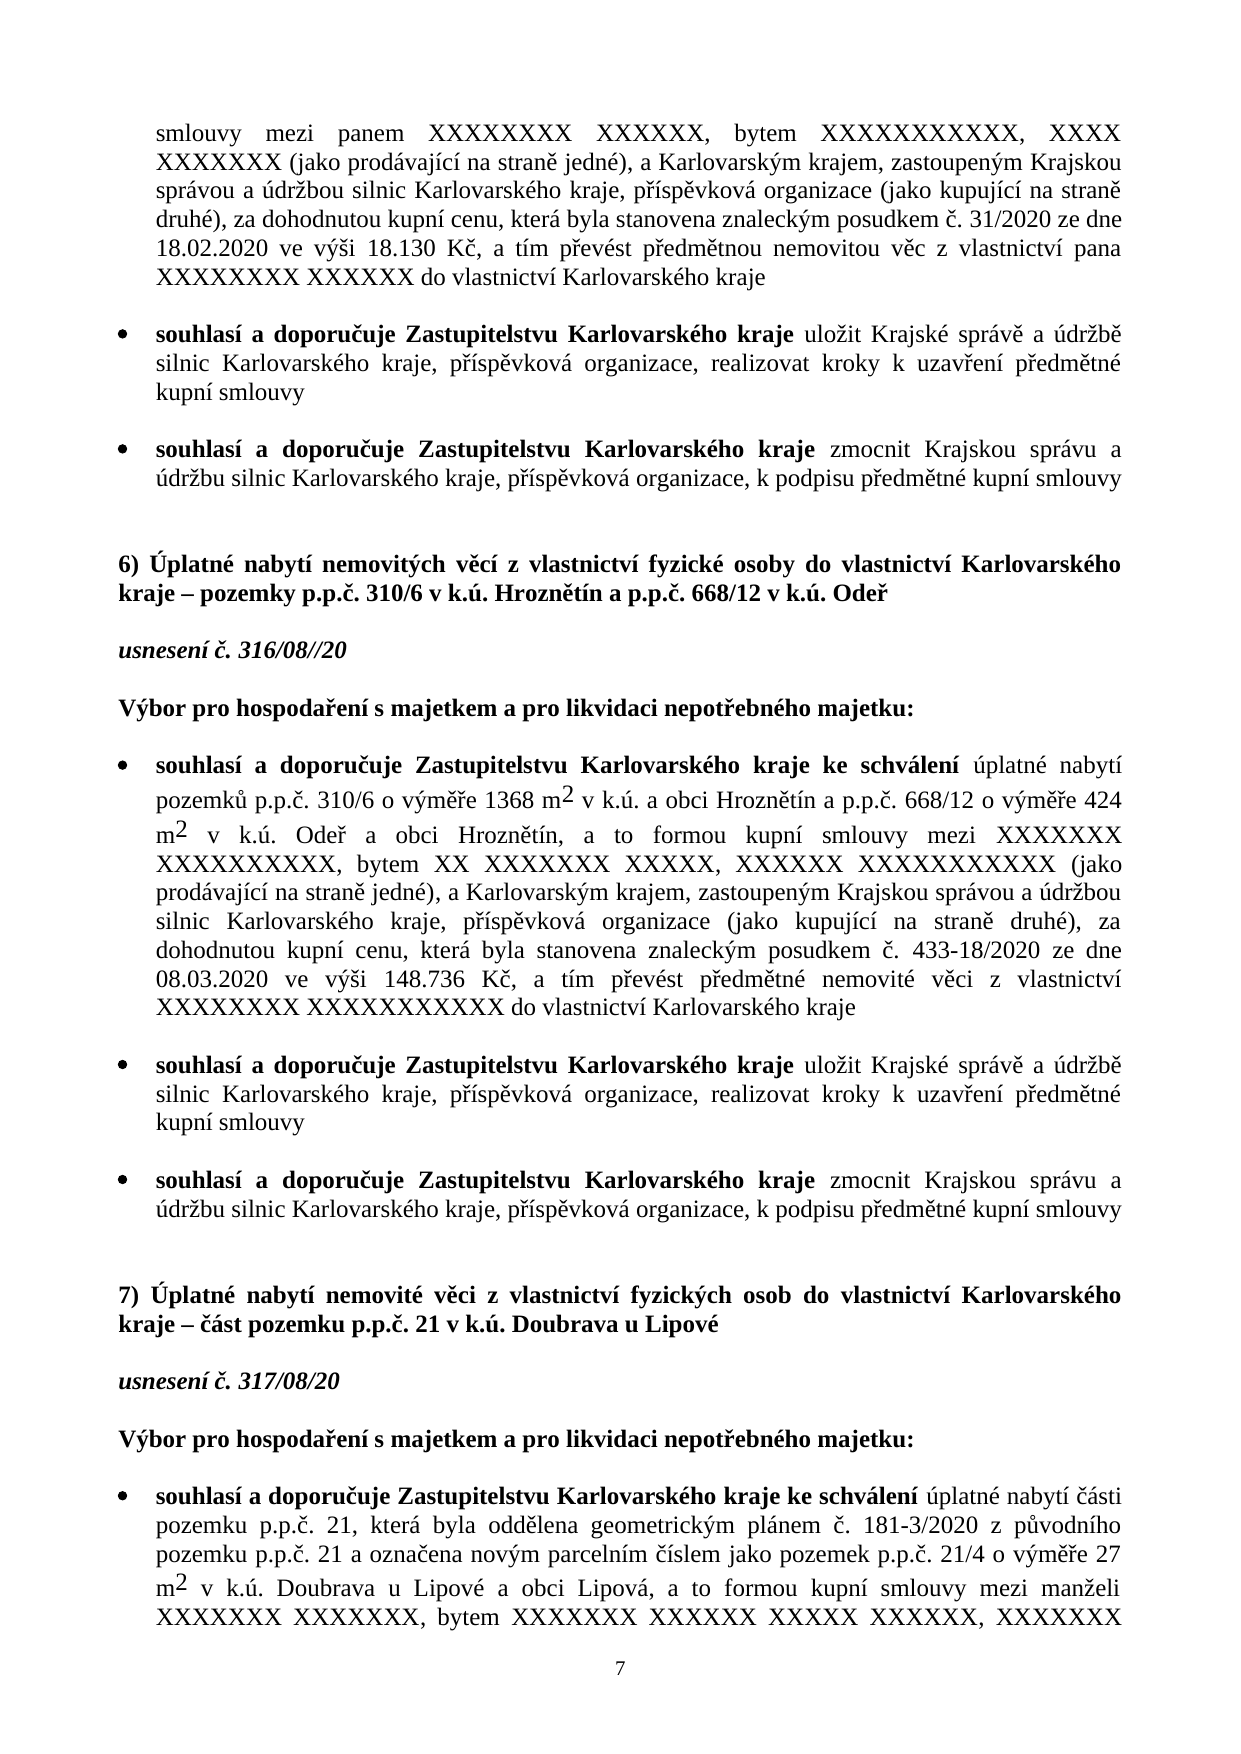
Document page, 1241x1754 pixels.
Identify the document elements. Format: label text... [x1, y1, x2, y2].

list souhlasí a doporučuje Zastupitelstvu Karlovarského kraje uložit Krajské správě a údržbě silnic Karlovarského kraje, příspěvková organizace, realizovat kroky k uzavření předmětné kupní smlouvy [118, 1050, 1122, 1136]
text Výbor pro hospodaření s majetkem a pro likvidaci nepotřebného majetku: [118, 693, 1122, 722]
text usnesení č. 316/08//20 [118, 636, 1122, 664]
text Výbor pro hospodaření s majetkem a pro likvidaci nepotřebného majetku: [118, 1424, 1122, 1452]
text 6) Úplatné nabytí nemovitých věcí z vlastnictví fyzické osoby do vlastnictví Karlovarského kraje – pozemky p.p.č. 310/6 v k.ú. Hroznětín a p.p.č. 668/12 v k.ú. Odeř [118, 549, 1122, 607]
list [118, 1481, 1122, 1631]
text 7) Úplatné nabytí nemovité věci z vlastnictví fyzických osob do vlastnictví Karlovarského kraje – část pozemku p.p.č. 21 v k.ú. Doubrava u Lipové [118, 1280, 1122, 1337]
list souhlasí a doporučuje Zastupitelstvu Karlovarského kraje ke schválení úplatné nabytí pozemků p.p.č. 310/6 o výměře 1368 m2 v k.ú. a obci Hroznětín a p.p.č. 668/12 o výměře 424 m2 v k.ú. Odeř a obci Hroznětín, a to formou kupní smlouvy mezi XXXXXXX XXXXXXXXXX, bytem XX XXXXXXX XXXXX, XXXXXX XXXXXXXXXXX (jako prodávající na straně jedné), a Karlovarským krajem, zastoupeným Krajskou správou a údržbou silnic Karlovarského kraje, příspěvková organizace (jako kupující na straně druhé), za dohodnutou kupní cenu, která byla stanovena znaleckým posudkem č. 433-18/2020 ze dne 08.03.2020 ve výši 148.736 Kč, a tím převést předmětné nemovité věci z vlastnictví XXXXXXXX XXXXXXXXXXX do vlastnictví Karlovarského kraje [118, 751, 1122, 1021]
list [118, 118, 1122, 291]
list souhlasí a doporučuje Zastupitelstvu Karlovarského kraje uložit Krajské správě a údržbě silnic Karlovarského kraje, příspěvková organizace, realizovat kroky k uzavření předmětné kupní smlouvy [118, 319, 1122, 406]
text usnesení č. 317/08/20 [118, 1366, 1122, 1395]
